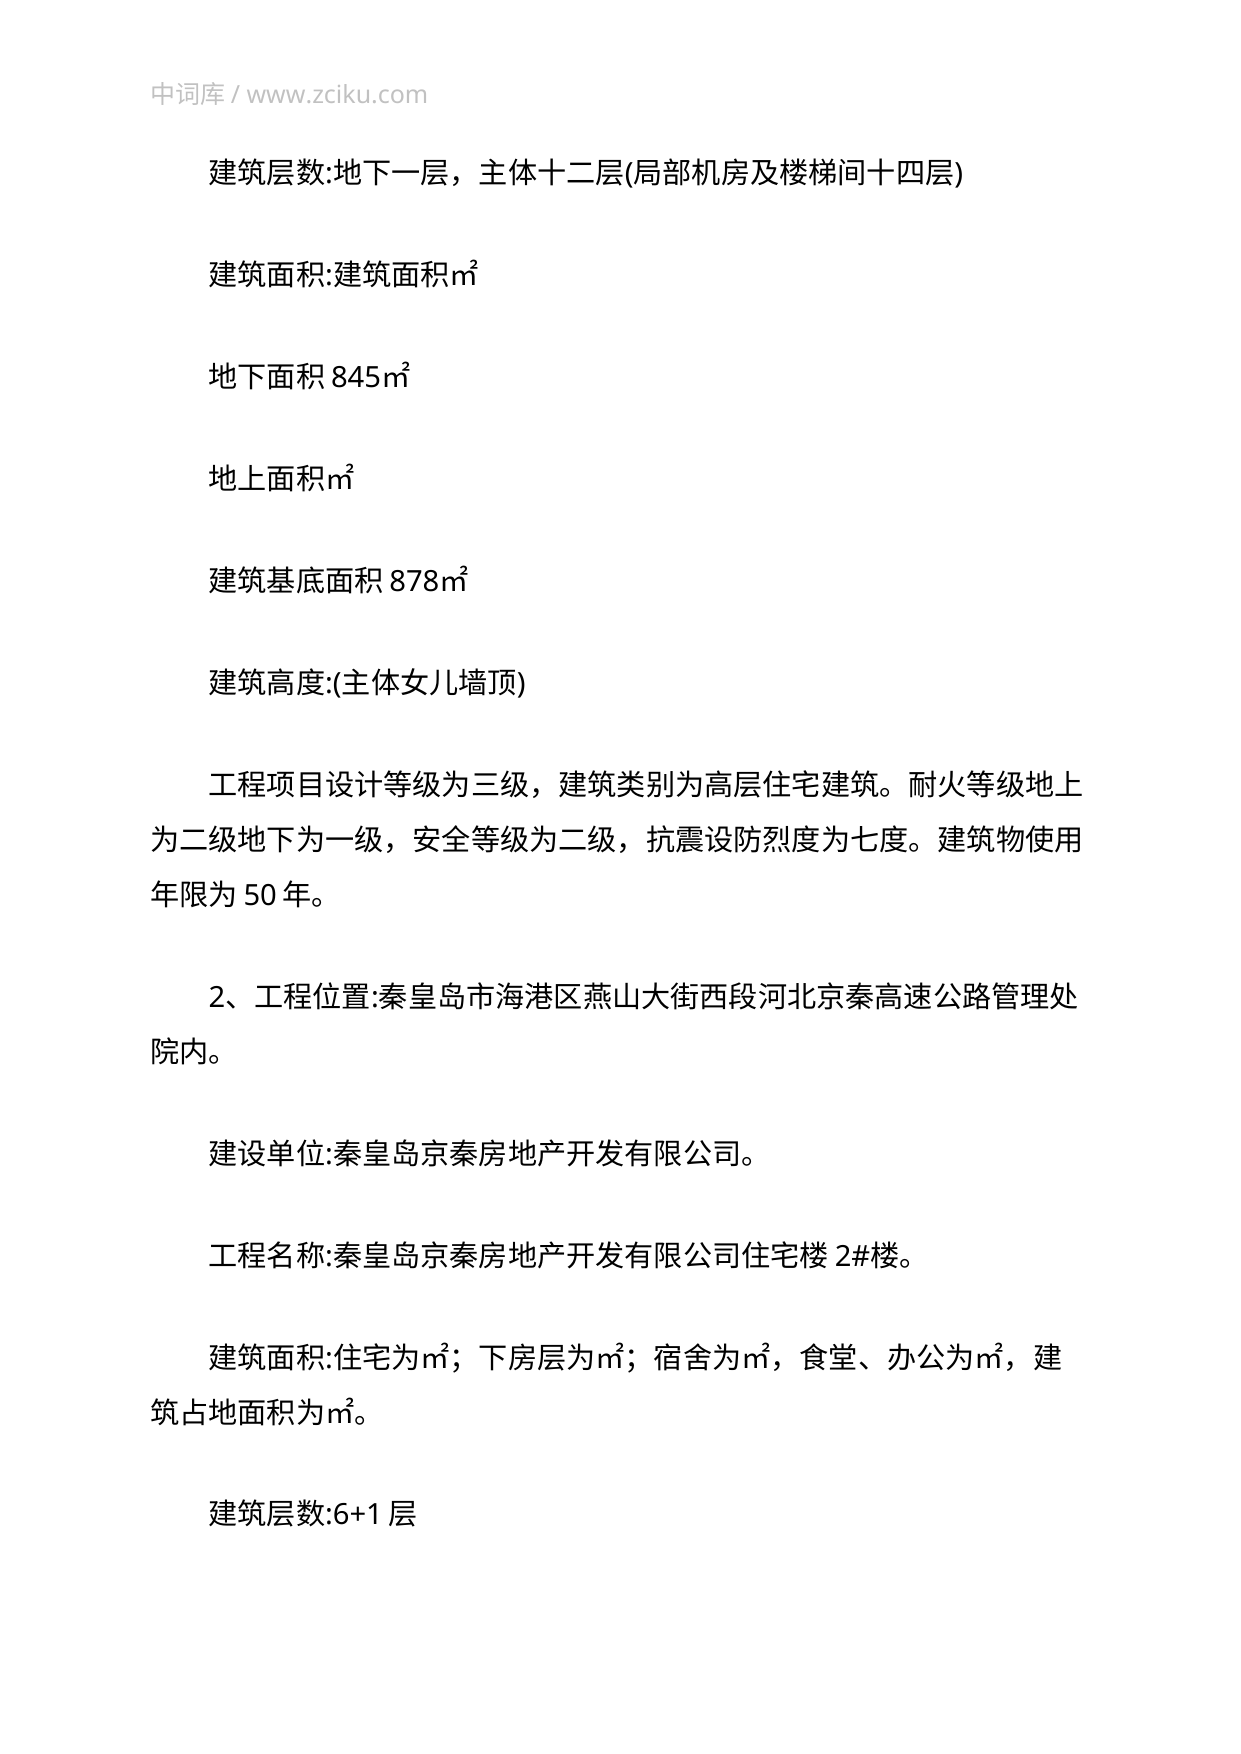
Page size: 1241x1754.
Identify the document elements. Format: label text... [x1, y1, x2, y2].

text 2、工程位置:秦皇岛市海港区燕山大街西段河北京秦高速公路管理处院内。 [150, 973, 1090, 1071]
text 地下面积845㎡ [150, 354, 1090, 396]
text 工程名称:秦皇岛京秦房地产开发有限公司住宅楼2#楼。 [150, 1232, 1090, 1274]
text 建筑高度:(主体女儿墙顶) [150, 660, 1090, 702]
text 建设单位:秦皇岛京秦房地产开发有限公司。 [150, 1130, 1090, 1173]
text 建筑面积:住宅为㎡；下房层为㎡；宿舍为㎡，食堂、办公为㎡，建筑占地面积为㎡。 [150, 1334, 1090, 1431]
text 建筑层数:6+1层 [150, 1491, 1090, 1533]
text 地上面积㎡ [150, 456, 1090, 498]
text 建筑面积:建筑面积㎡ [150, 252, 1090, 294]
text 工程项目设计等级为三级，建筑类别为高层住宅建筑。耐火等级地上为二级地下为一级，安全等级为二级，抗震设防烈度为七度。建筑物使用年限为50年。 [150, 762, 1090, 914]
text 建筑基底面积878㎡ [150, 558, 1090, 600]
text 建筑层数:地下一层，主体十二层(局部机房及楼梯间十四层) [150, 150, 1090, 192]
